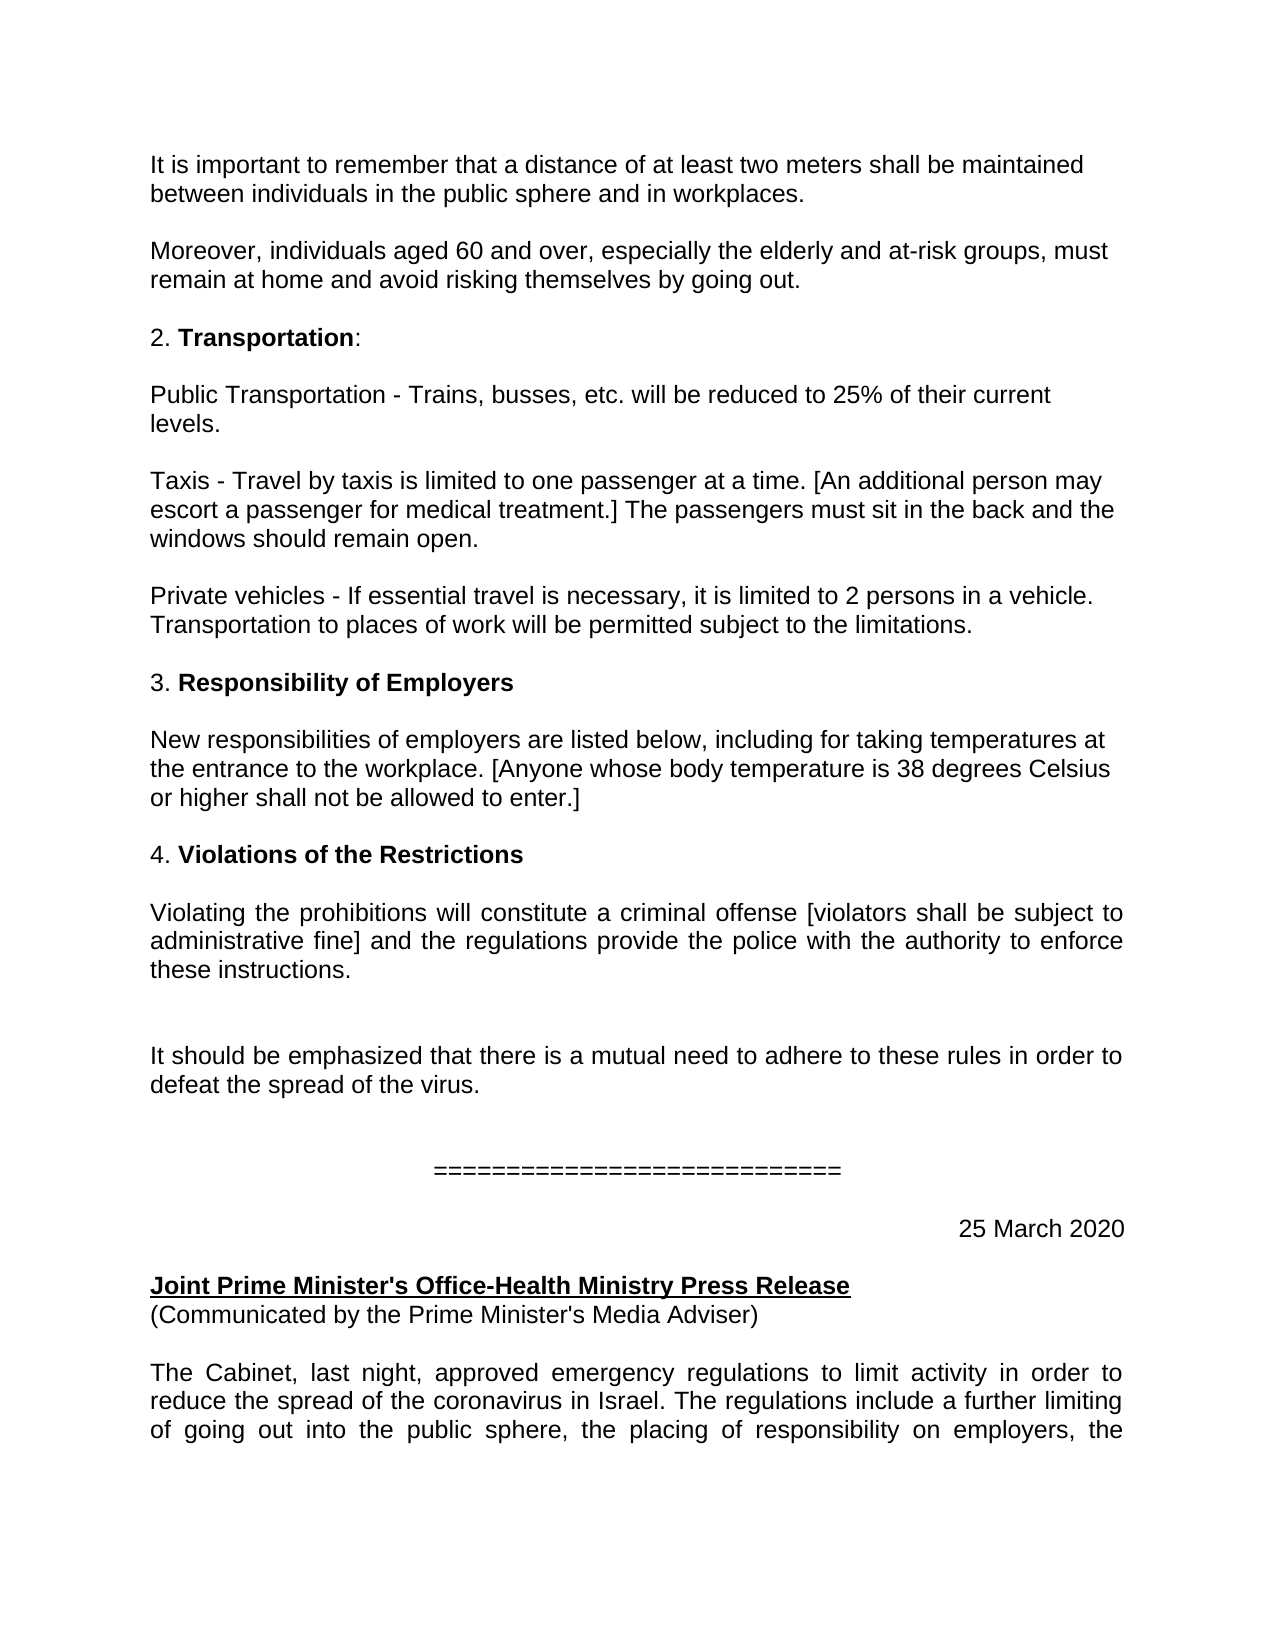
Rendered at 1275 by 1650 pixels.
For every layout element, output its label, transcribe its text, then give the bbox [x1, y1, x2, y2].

text It is important to remember that a distance of at least two meters shall be maintained between individuals in the public sphere and in workplaces. [150, 150, 1125, 207]
text Moreover, individuals aged 60 and over, especially the elderly and at-risk groups, must remain at home and avoid risking themselves by going out. [150, 236, 1125, 294]
text Joint Prime Minister's Office-Health Ministry Press Release [150, 1271, 1125, 1300]
text ============================ [150, 1156, 1125, 1185]
text Public Transportation - Trains, busses, etc. will be reduced to 25% of their current levels. [150, 380, 1125, 437]
text Private vehicles - If essential travel is necessary, it is limited to 2 persons in a vehicle. Transportation to places of work will be permitted subject to the limitations. [150, 581, 1125, 639]
text Taxis - Travel by taxis is limited to one passenger at a time. [An additional person may escort a passenger for medical treatment.] The passengers must sit in the back and the windows should remain open. [150, 466, 1125, 552]
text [150, 1357, 1125, 1444]
text (Communicated by the Prime Minister's Media Adviser) [150, 1300, 1125, 1329]
text 2. Transportation: [150, 322, 1125, 351]
text New responsibilities of employers are listed below, including for taking temperatures at the entrance to the workplace. [Anyone whose body temperature is 38 degrees Celsius or higher shall not be allowed to enter.] [150, 725, 1125, 811]
text Violating the prohibitions will constitute a criminal offense [violators shall be subject to administrative fine] and the regulations provide the police with the authority to enforce these instructions. [150, 897, 1125, 984]
text 25 March 2020 [150, 1214, 1125, 1242]
text It should be emphasized that there is a mutual need to adhere to these rules in order to defeat the spread of the virus. [150, 1041, 1125, 1099]
text 3. Responsibility of Employers [150, 667, 1125, 696]
text 4. Violations of the Restrictions [150, 840, 1125, 869]
